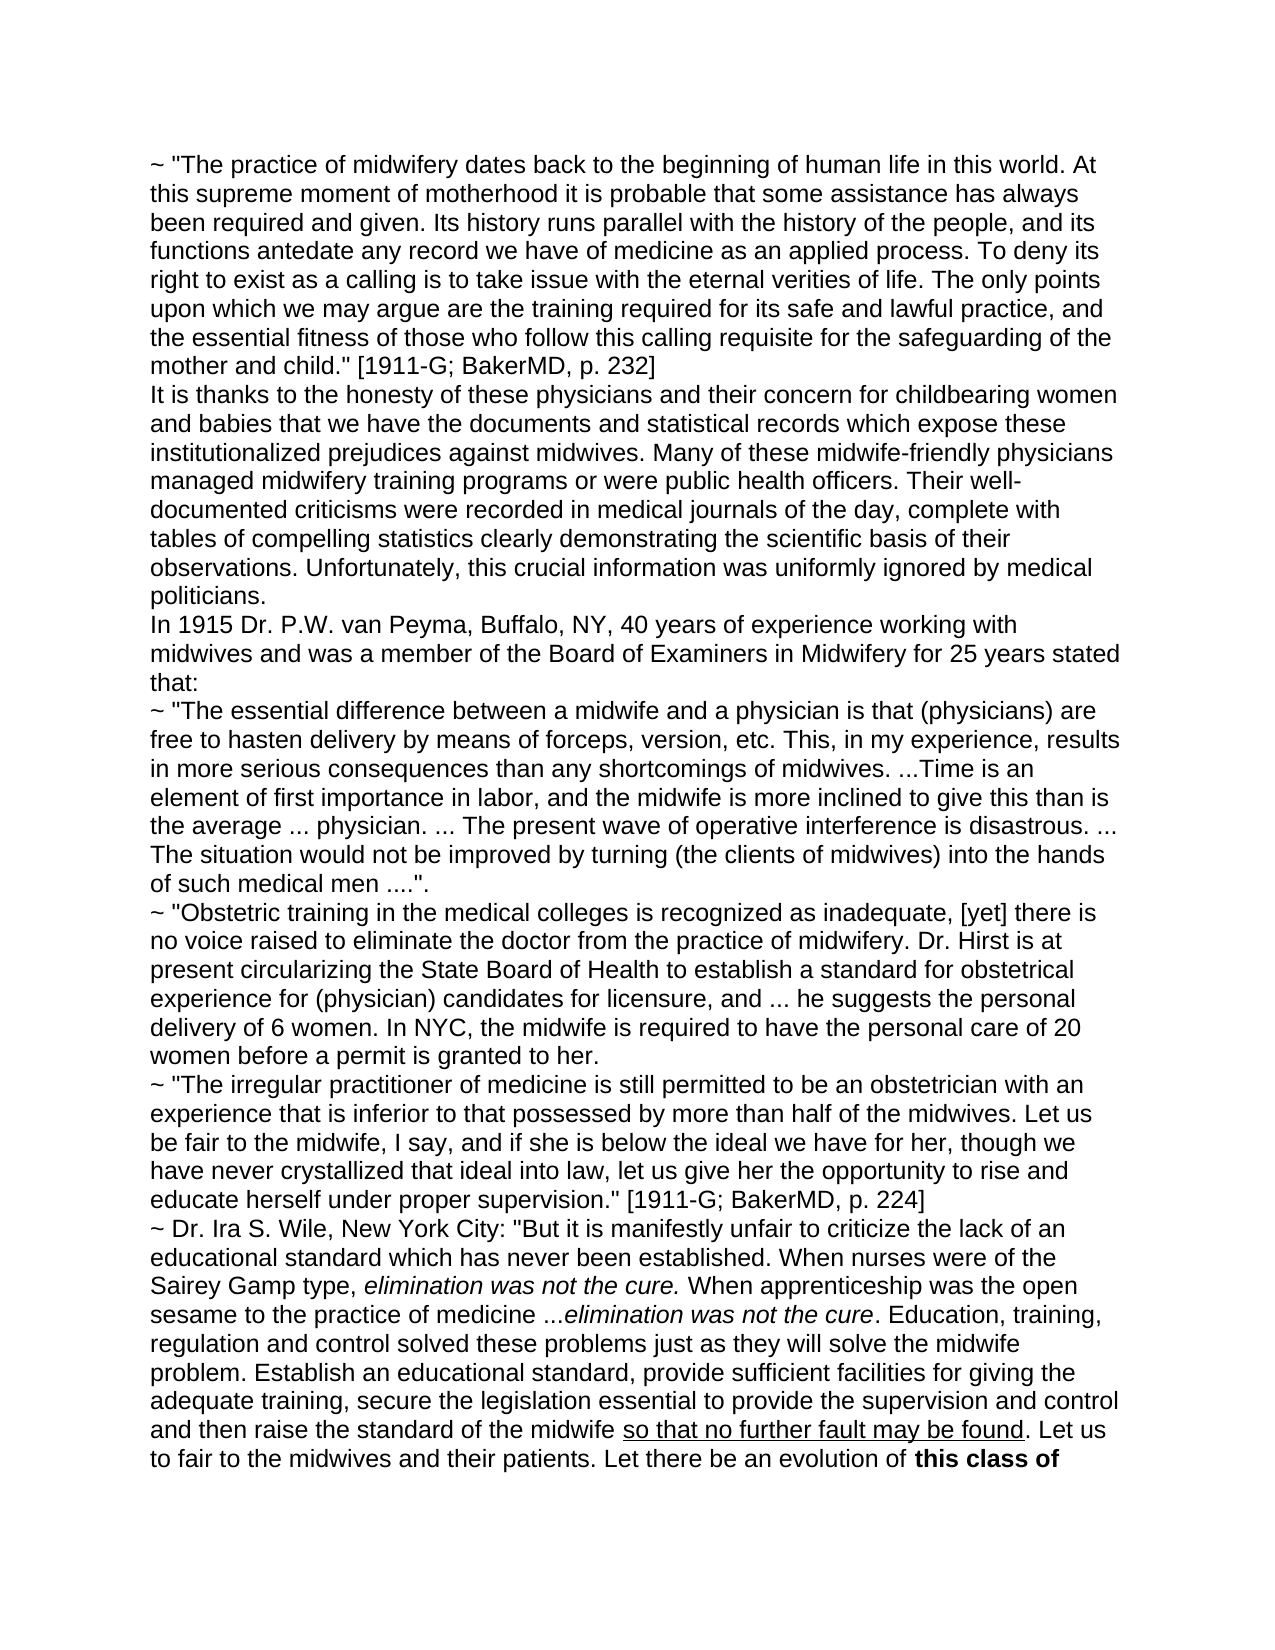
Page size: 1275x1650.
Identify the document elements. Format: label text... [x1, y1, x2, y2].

text It is thanks to the honesty of these physicians and their concern for childbearing women and babies that we have the documents and statistical records which expose these institutionalized prejudices against midwives. Many of these midwife-friendly physicians managed midwifery training programs or were public health officers. Their well-documented criticisms were recorded in medical journals of the day, complete with tables of compelling statistics clearly demonstrating the scientific basis of their observations. Unfortunately, this crucial information was uniformly ignored by medical politicians. [150, 380, 1125, 610]
text In 1915 Dr. P.W. van Peyma, Buffalo, NY, 40 years of experience working with midwives and was a member of the Board of Examiners in Midwifery for 25 years stated that: [150, 610, 1125, 696]
text ~ "The practice of midwifery dates back to the beginning of human life in this world. At this supreme moment of motherhood it is probable that some assistance has always been required and given. Its history runs parallel with the history of the people, and its functions antedate any record we have of medicine as an applied process. To deny its right to exist as a calling is to take issue with the eternal verities of life. The only points upon which we may argue are the training required for its safe and lawful practice, and the essential fitness of those who follow this calling requisite for the safeguarding of the mother and child." [1911-G; BakerMD, p. 232] [150, 150, 1125, 380]
text ~ "The essential difference between a midwife and a physician is that (physicians) are free to hasten delivery by means of forceps, version, etc. This, in my experience, results in more serious consequences than any shortcomings of midwives. ...Time is an element of first importance in labor, and the midwife is more inclined to give this than is the average ... physician. ... The present wave of operative interference is disastrous. ... The situation would not be improved by turning (the clients of midwives) into the hands of such medical men ....". [150, 696, 1125, 897]
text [150, 1214, 1125, 1472]
text ~ "The irregular practitioner of medicine is still permitted to be an obstetrician with an experience that is inferior to that possessed by more than half of the midwives. Let us be fair to the midwife, I say, and if she is below the ideal we have for her, though we have never crystallized that ideal into law, let us give her the opportunity to rise and educate herself under proper supervision." [1911-G; BakerMD, p. 224] [150, 1070, 1125, 1214]
text ~ "Obstetric training in the medical colleges is recognized as inadequate, [yet] there is no voice raised to eliminate the doctor from the practice of midwifery. Dr. Hirst is at present circularizing the State Board of Health to establish a standard for obstetrical experience for (physician) candidates for licensure, and ... he suggests the personal delivery of 6 women. In NYC, the midwife is required to have the personal care of 20 women before a permit is granted to her. [150, 897, 1125, 1070]
